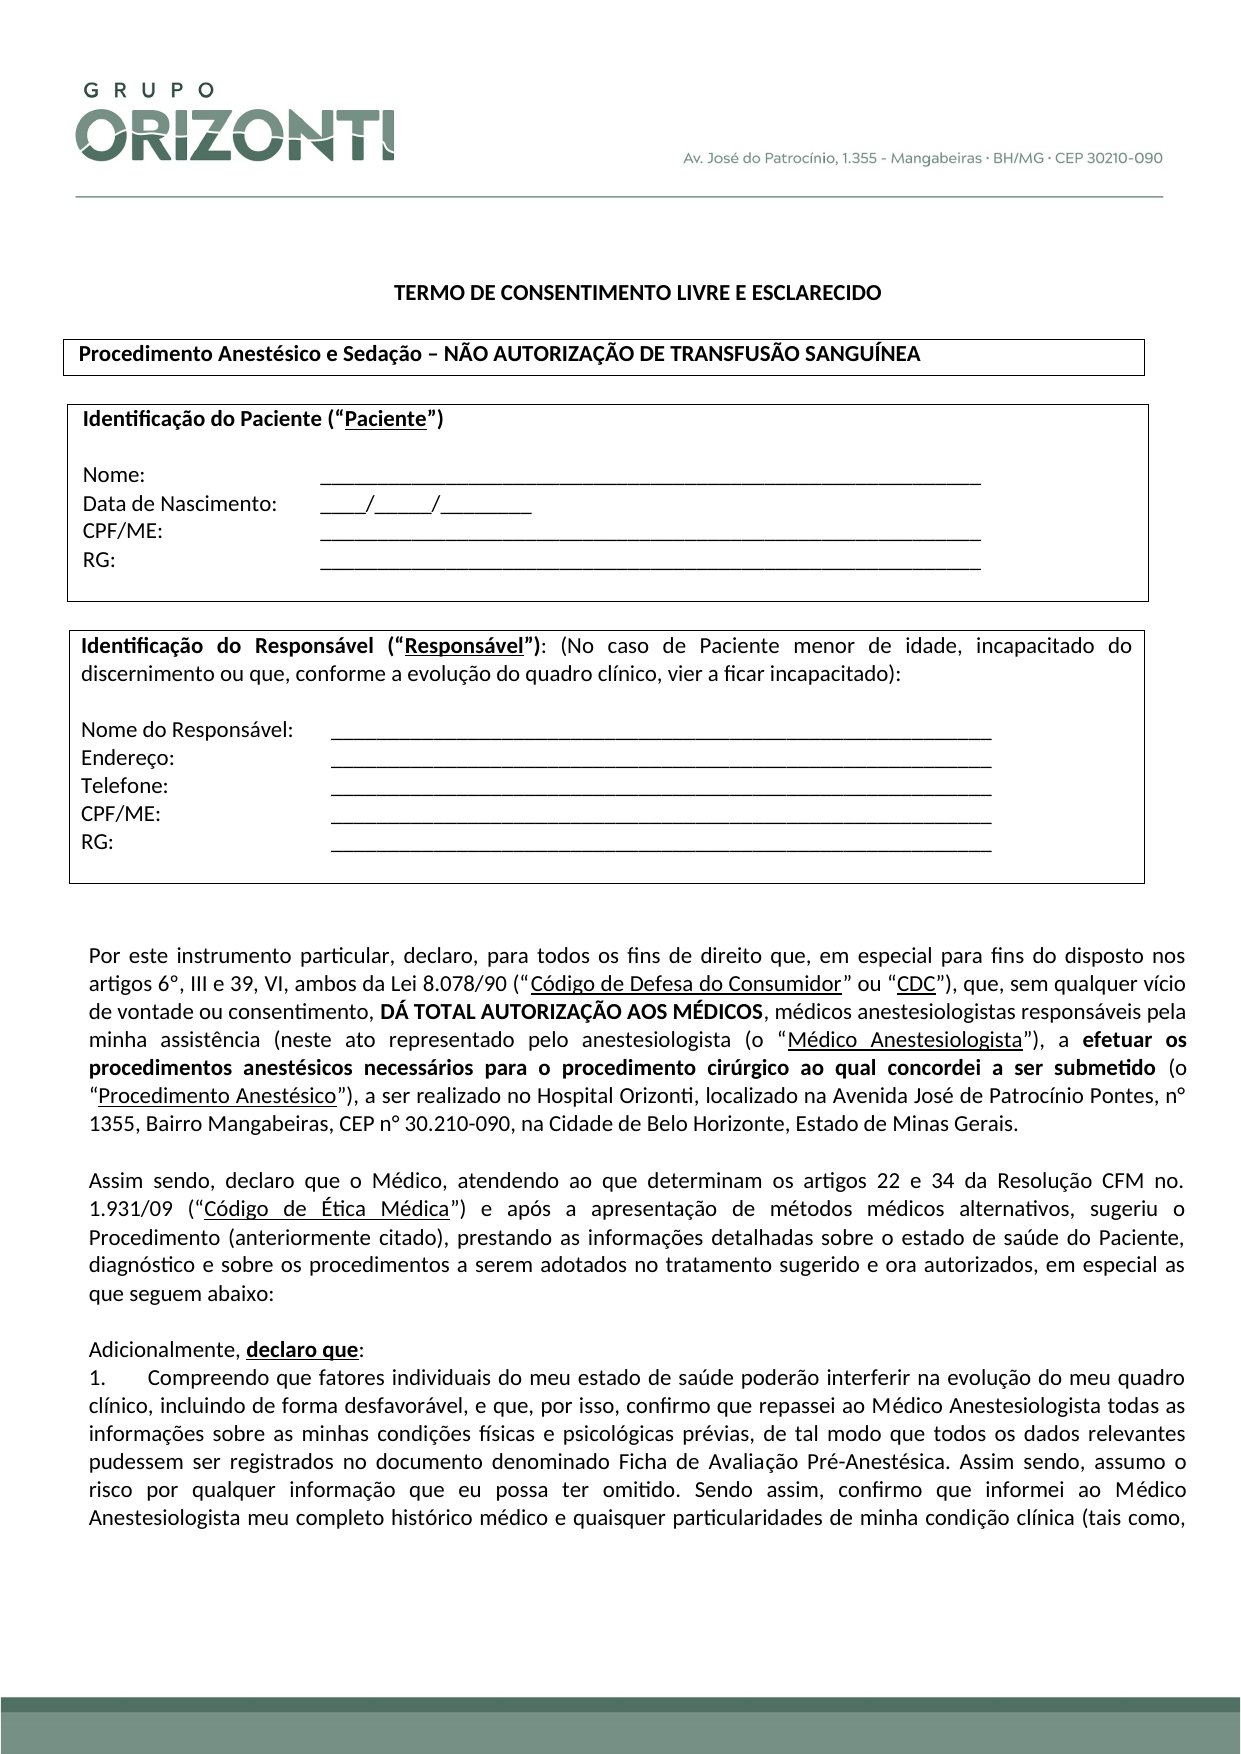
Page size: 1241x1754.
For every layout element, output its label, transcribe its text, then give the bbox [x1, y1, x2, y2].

table_cell ____/_____/________ [305, 489, 1148, 517]
picture [0, 0, 1241, 217]
text Assim sendo, declaro que o Médico, atendendo ao que determinam os artigos 22 e 34 da Resolução CFM no. 1.931/09 (“Código de Ética Médica”) e após a apresentação de métodos médicos alternativos, sugeriu o Procedimento (anteriormente citado), prestando as informações detalhadas sobre o estado de saúde do Paciente, diagnóstico e sobre os procedimentos a serem adotados no tratamento sugerido e ora autorizados, em especial as que seguem abaixo: [88, 1167, 1187, 1307]
table_cell __________________________________________________________ [305, 545, 1148, 601]
table_cell __________________________________________________________ [320, 799, 1144, 827]
table_header Procedimento Anestésico e Sedação – NÃO AUTORIZAÇÃO DE TRANSFUSÃO SANGUÍNEA [64, 340, 1144, 374]
table_cell __________________________________________________________ [305, 517, 1148, 545]
text Adicionalmente, declaro que: [88, 1335, 1187, 1363]
table_cell __________________________________________________________ [320, 715, 1144, 743]
table_cell __________________________________________________________ [305, 461, 1148, 489]
text Por este instrumento particular, declaro, para todos os fins de direito que, em especial para fins do disposto nos artigos 6º, III e 39, VI, ambos da Lei 8.078/90 (“Código de Defesa do Consumidor” ou “CDC”), que, sem qualquer vício de vontade ou consentimento, DÁ TOTAL AUTORIZAÇÃO AOS MÉDICOS, médicos anestesiologistas responsáveis pela minha assistência (neste ato representado pelo anestesiologista (o “Médico Anestesiologista”), a efetuar os procedimentos anestésicos necessários para o procedimento cirúrgico ao qual concordei a ser submetido (o “Procedimento Anestésico”), a ser realizado no Hospital Orizonti, localizado na Avenida José de Patrocínio Pontes, n° 1355, Bairro Mangabeiras, CEP n° 30.210-090, na Cidade de Belo Horizonte, Estado de Minas Gerais. [88, 941, 1187, 1137]
table_cell __________________________________________________________ [320, 743, 1144, 771]
picture [0, 1641, 1241, 1754]
table_cell Telefone: [70, 771, 319, 799]
table_cell CPF/ME: [70, 799, 319, 827]
table_cell Data de Nascimento: [68, 489, 305, 517]
table_cell __________________________________________________________ [320, 827, 1144, 883]
table_cell Nome: [68, 461, 305, 489]
table_cell __________________________________________________________ [320, 771, 1144, 799]
text TERMO DE CONSENTIMENTO LIVRE E ESCLARECIDO [88, 278, 1187, 306]
table_cell Nome do Responsável: [70, 715, 319, 743]
table_cell RG: [70, 827, 319, 883]
table_header Identificação do Paciente (“Paciente”) [68, 405, 1148, 461]
table_cell Endereço: [70, 743, 319, 771]
table_header Identificação do Responsável (“Responsável”): (No caso de Paciente menor de idade, incapacitado do discernimento ou que, conforme a evolução do quadro clínico, vier a ficar incapacitado): [70, 631, 1144, 715]
table_cell RG: [68, 545, 305, 601]
table_cell CPF/ME: [68, 517, 305, 545]
